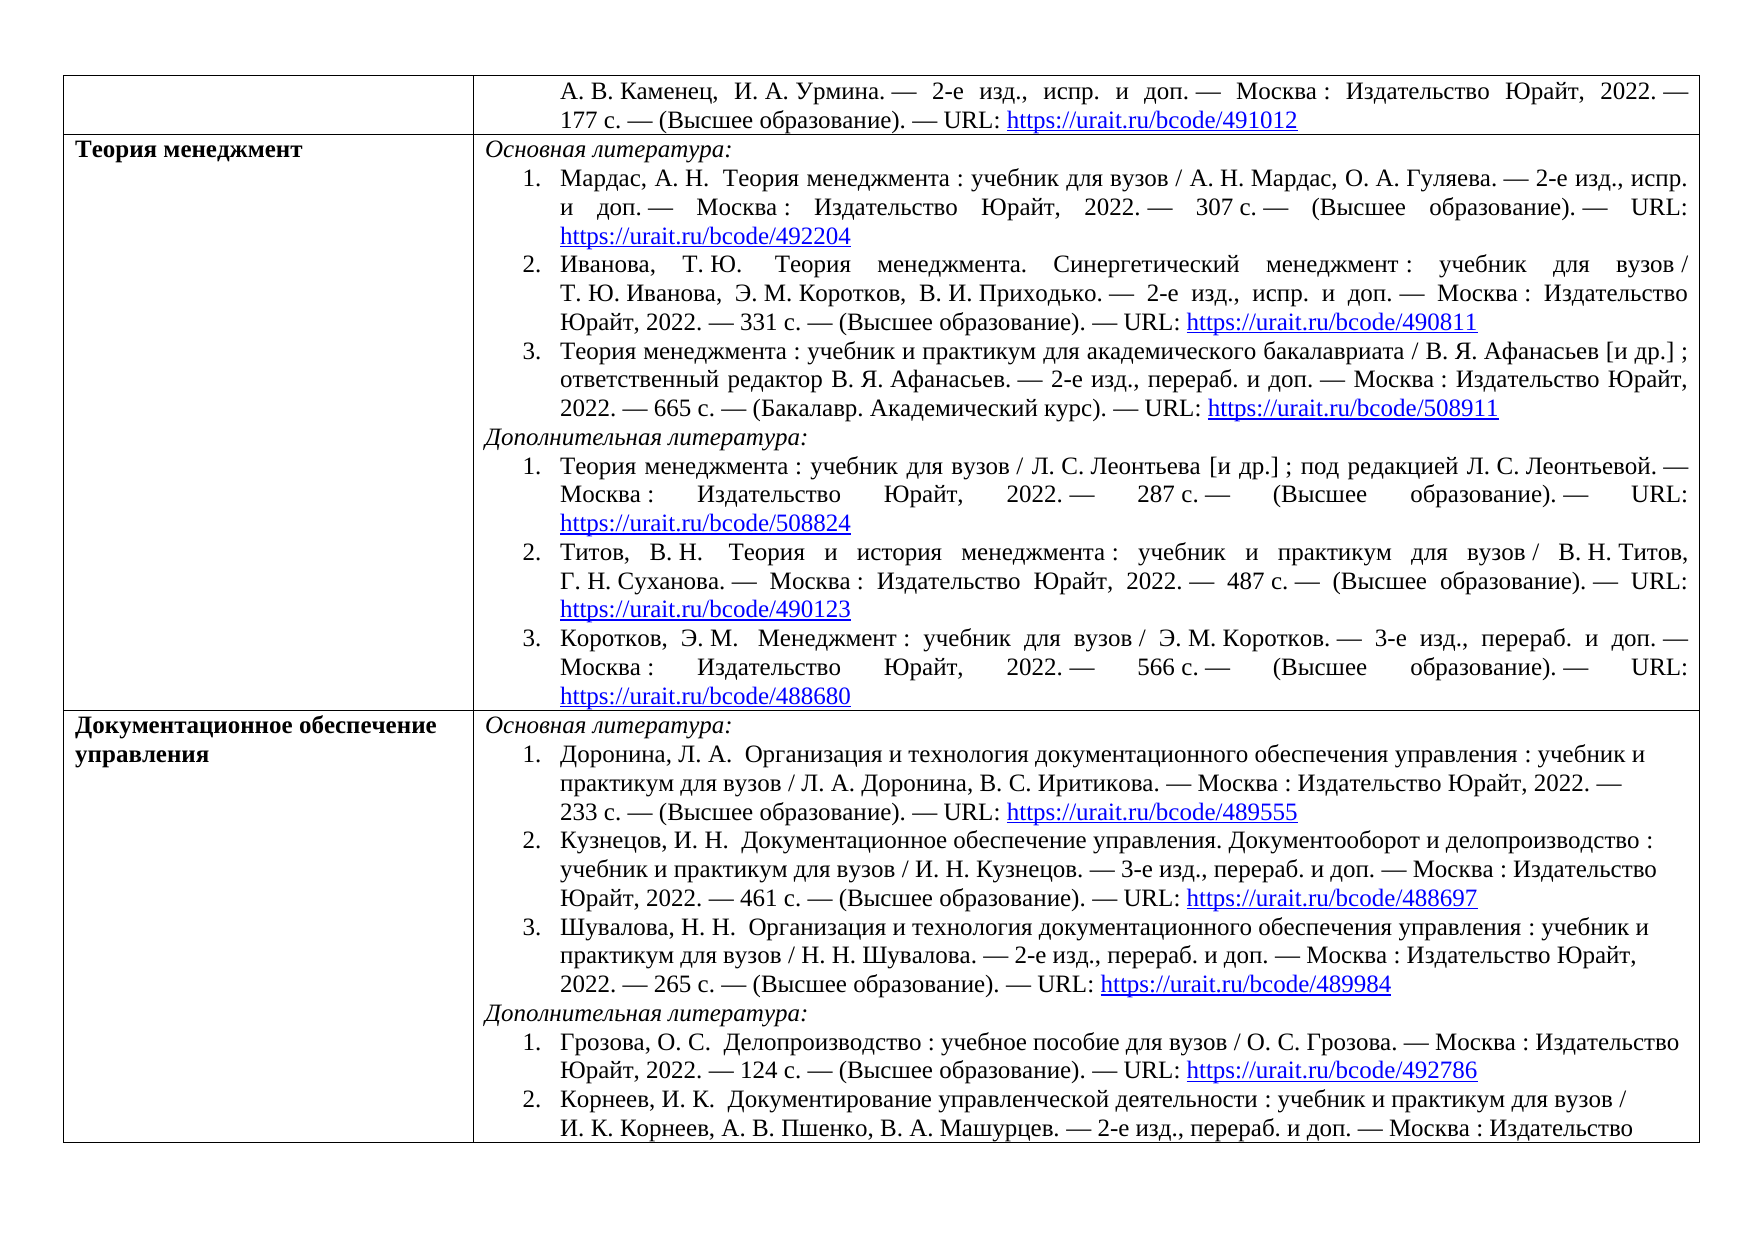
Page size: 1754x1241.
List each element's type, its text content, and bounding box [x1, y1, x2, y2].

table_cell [64, 76, 473, 133]
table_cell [474, 76, 1699, 133]
table_cell Теория менеджмент [64, 135, 473, 709]
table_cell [64, 711, 473, 1142]
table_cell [474, 711, 1699, 1142]
table_cell Основная литература: Мардас, А. Н. Теория менеджмента : учебник для вузов / А. Н. Мардас, О. А. Гуляева. — 2-е изд., испр. и доп. — Москва : Издательство Юрайт, 2022. — 307 с. — (Высшее образование). — URL: https://urait.ru/bcode/492204 Иванова, Т. Ю. Теория менеджмента. Синергетический менеджмент : учебник для вузов / Т. Ю. Иванова, Э. М. Коротков, В. И. Приходько. — 2-е изд., испр. и доп. — Москва : Издательство Юрайт, 2022. — 331 с. — (Высшее образование). — URL: https://urait.ru/bcode/490811 Теория менеджмента : учебник и практикум для академического бакалавриата / В. Я. Афанасьев [и др.] ; ответственный редактор В. Я. Афанасьев. — 2-е изд., перераб. и доп. — Москва : Издательство Юрайт, 2022. — 665 с. — (Бакалавр. Академический курс). — URL: https://urait.ru/bcode/508911 Дополнительная литература: Теория менеджмента : учебник для вузов / Л. С. Леонтьева [и др.] ; под редакцией Л. С. Леонтьевой. — Москва : Издательство Юрайт, 2022. — 287 с. — (Высшее образование). — URL: https://urait.ru/bcode/508824 Титов, В. Н. Теория и история менеджмента : учебник и практикум для вузов / В. Н. Титов, Г. Н. Суханова. — Москва : Издательство Юрайт, 2022. — 487 с. — (Высшее образование). — URL: https://urait.ru/bcode/490123 Коротков, Э. М. Менеджмент : учебник для вузов / Э. М. Коротков. — 3-е изд., перераб. и доп. — Москва : Издательство Юрайт, 2022. — 566 с. — (Высшее образование). — URL: https://urait.ru/bcode/488680 [474, 135, 1699, 709]
